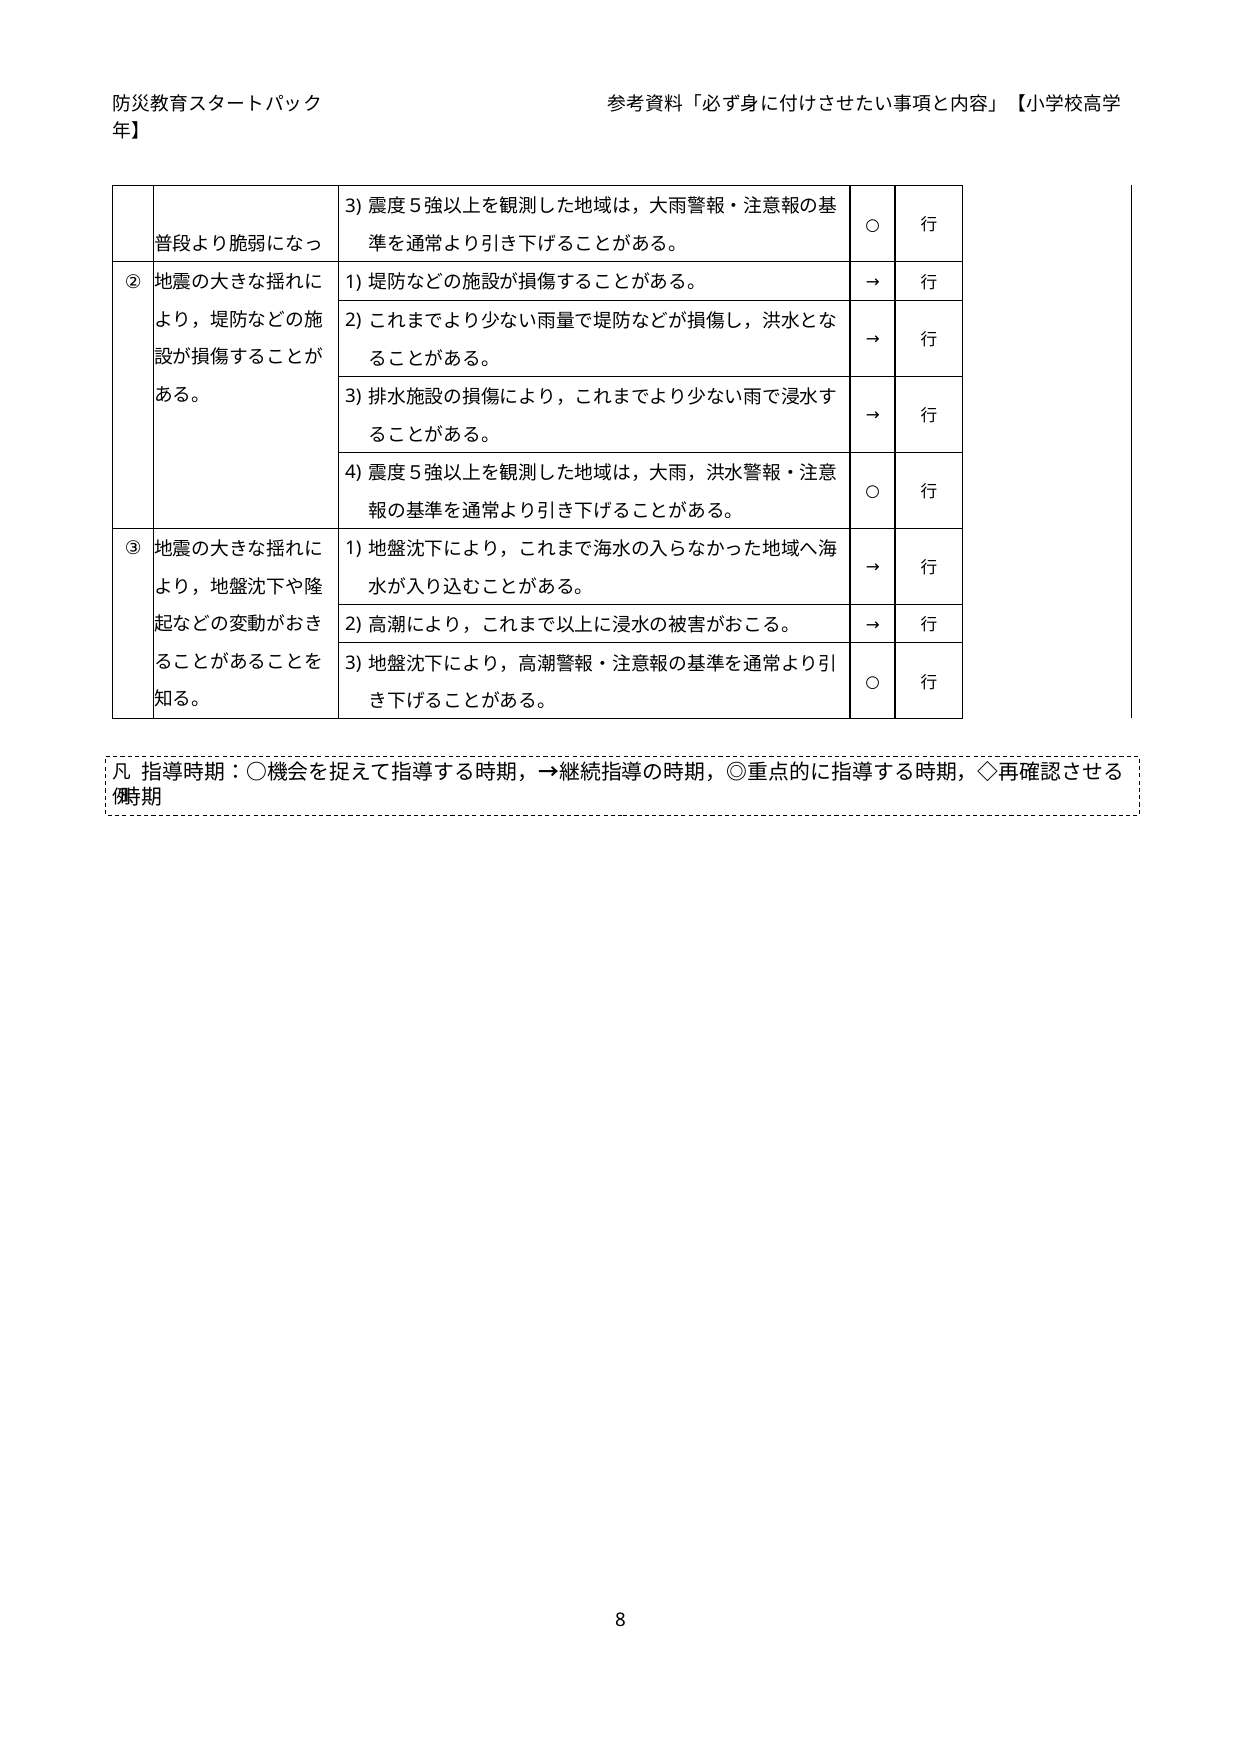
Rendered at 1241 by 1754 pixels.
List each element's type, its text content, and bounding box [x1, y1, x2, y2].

table_cell → [851, 262, 894, 299]
table_cell 高潮により，これまで以上に浸水の被害がおこる。 [368, 605, 849, 642]
table_cell 堤防などの施設が損傷することがある。 [368, 262, 849, 299]
table_cell 行 [896, 643, 962, 718]
table_cell 2) [339, 301, 368, 376]
table_cell 行 [896, 186, 962, 261]
table_cell 3) [339, 643, 368, 718]
table_cell 行 [896, 301, 962, 376]
table_cell 2) [339, 605, 368, 642]
table_cell 地盤沈下により，高潮警報・注意報の基準を通常より引き下げることがある。 [368, 643, 849, 718]
table_cell 震度５強以上を観測した地域は，大雨警報・注意報の基準を通常より引き下げることがある。 [368, 186, 849, 261]
table_cell 排水施設の損傷により，これまでより少ない雨で浸水することがある。 [368, 377, 849, 452]
table_cell → [851, 377, 894, 452]
table_cell 1) [339, 262, 368, 299]
table_cell ○ [851, 453, 894, 528]
table_cell ○ [851, 186, 894, 261]
table_cell 行 [896, 262, 962, 299]
table_cell ○ [851, 643, 894, 718]
table_cell 3) [339, 377, 368, 452]
table_cell 地震の大きな揺れにより，堤防などの施設が損傷することがある。 [154, 262, 338, 528]
table_cell これまでより少ない雨量で堤防などが損傷し，洪水となることがある。 [368, 301, 849, 376]
table_cell 行 [896, 529, 962, 604]
table_cell 震度５強以上を観測した地域は，大雨，洪水警報・注意報の基準を通常より引き下げることがある。 [368, 453, 849, 528]
table_cell 地震の大きな揺れにより，地盤沈下や隆起などの変動がおきることがあることを知る。 [154, 529, 338, 718]
table_cell → [851, 529, 894, 604]
table_cell 行 [896, 605, 962, 642]
table_cell 行 [896, 377, 962, 452]
table_cell → [851, 301, 894, 376]
table_cell 4) [339, 453, 368, 528]
table_cell 1) [339, 529, 368, 604]
table_cell 地盤沈下により，これまで海水の入らなかった地域へ海水が入り込むことがある。 [368, 529, 849, 604]
table_cell → [851, 605, 894, 642]
table_cell 行 [896, 453, 962, 528]
table_cell 3) [339, 186, 368, 261]
table_cell ② [113, 262, 153, 528]
table_cell ③ [113, 529, 153, 718]
